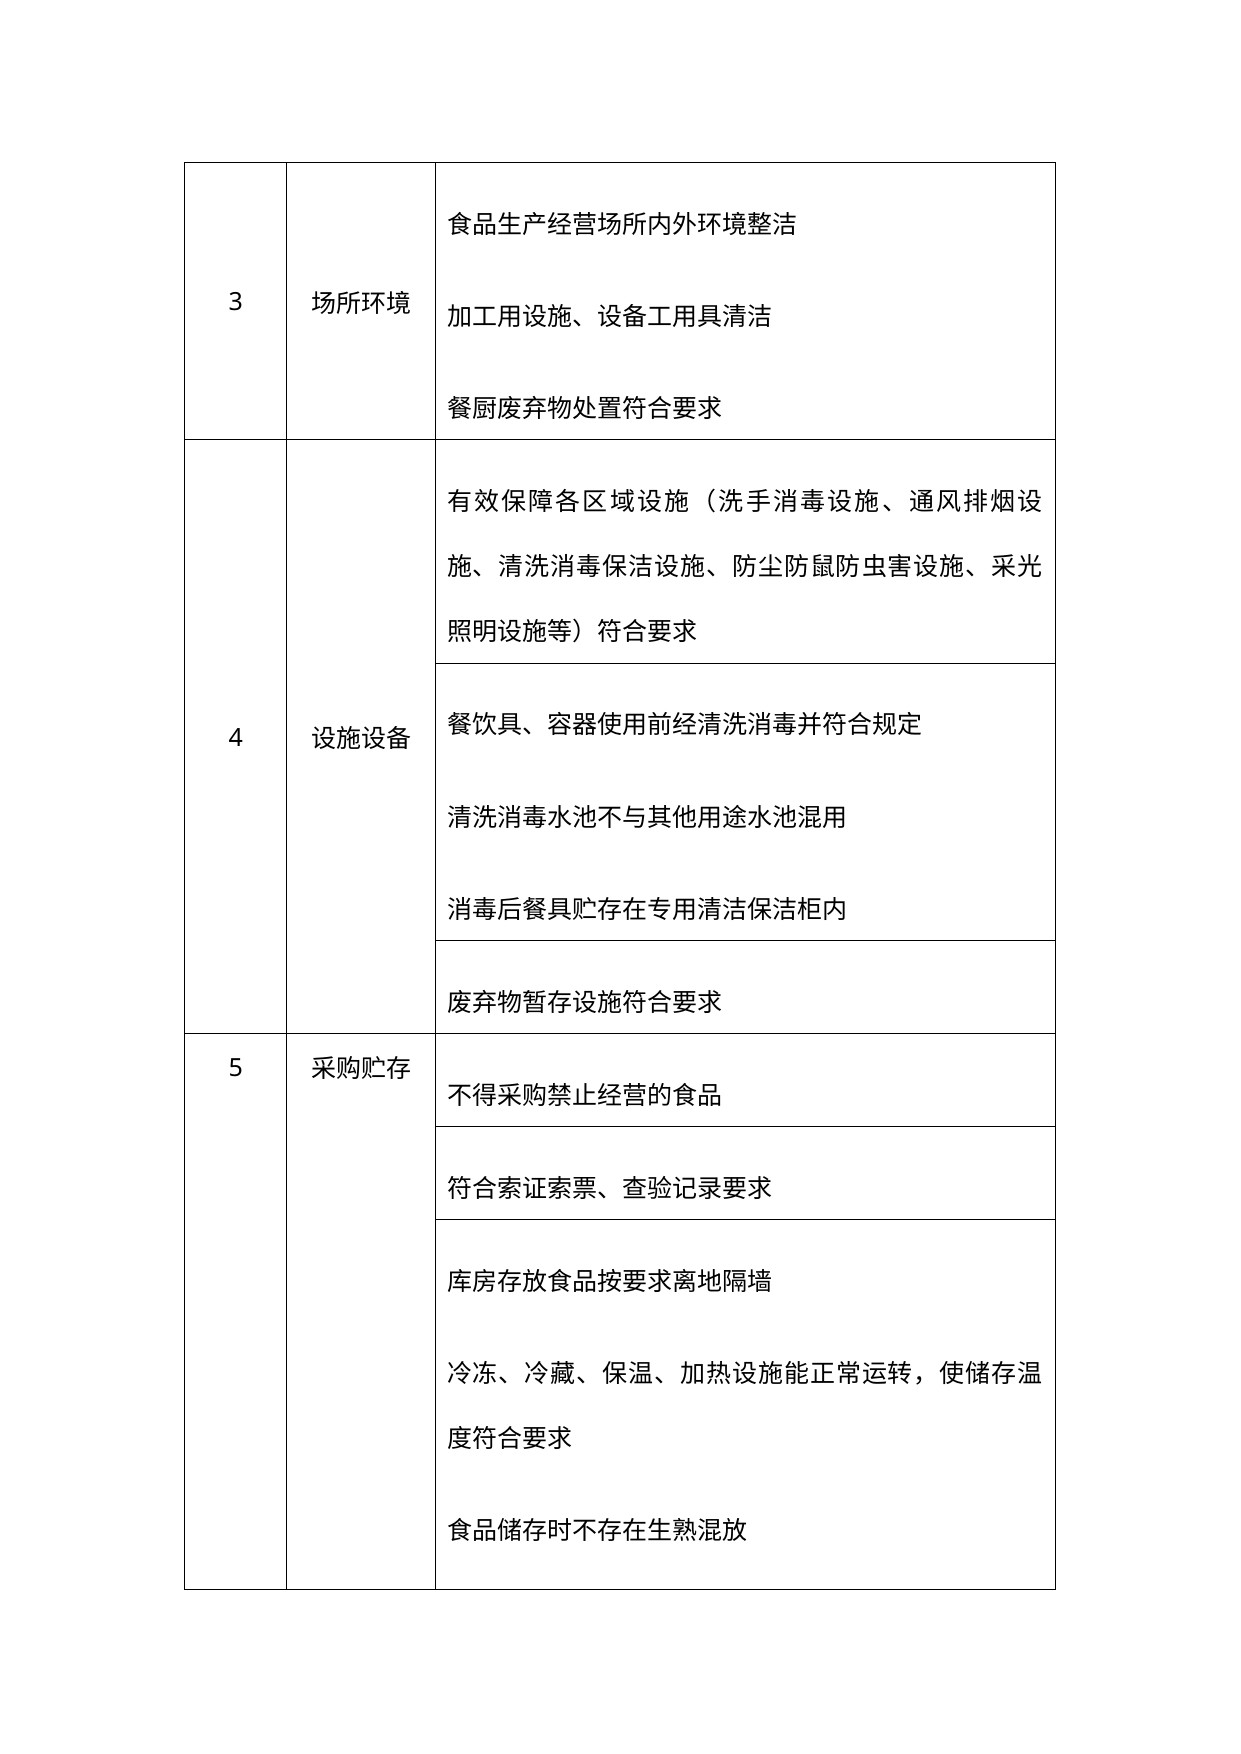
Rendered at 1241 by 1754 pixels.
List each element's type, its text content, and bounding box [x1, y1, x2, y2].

table_cell 有效保障各区域设施（洗手消毒设施、通风排烟设施、清洗消毒保洁设施、防尘防鼠防虫害设施、采光照明设施等）符合要求 [436, 440, 1055, 662]
table_cell 采购贮存 [287, 1034, 435, 1588]
table_cell 不得采购禁止经营的食品 [436, 1034, 1055, 1126]
table_cell 餐饮具、容器使用前经清洗消毒并符合规定 清洗消毒水池不与其他用途水池混用 消毒后餐具贮存在专用清洁保洁柜内 [436, 664, 1055, 940]
table_cell 3 [185, 163, 286, 439]
table_cell 符合索证索票、查验记录要求 [436, 1127, 1055, 1219]
table_cell 5 [185, 1034, 286, 1588]
table_cell 设施设备 [287, 440, 435, 1033]
table_cell 食品生产经营场所内外环境整洁 加工用设施、设备工用具清洁 餐厨废弃物处置符合要求 [436, 163, 1055, 439]
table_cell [436, 1220, 1055, 1588]
table_cell 场所环境 [287, 163, 435, 439]
table_cell 4 [185, 440, 286, 1033]
table_cell 废弃物暂存设施符合要求 [436, 941, 1055, 1033]
